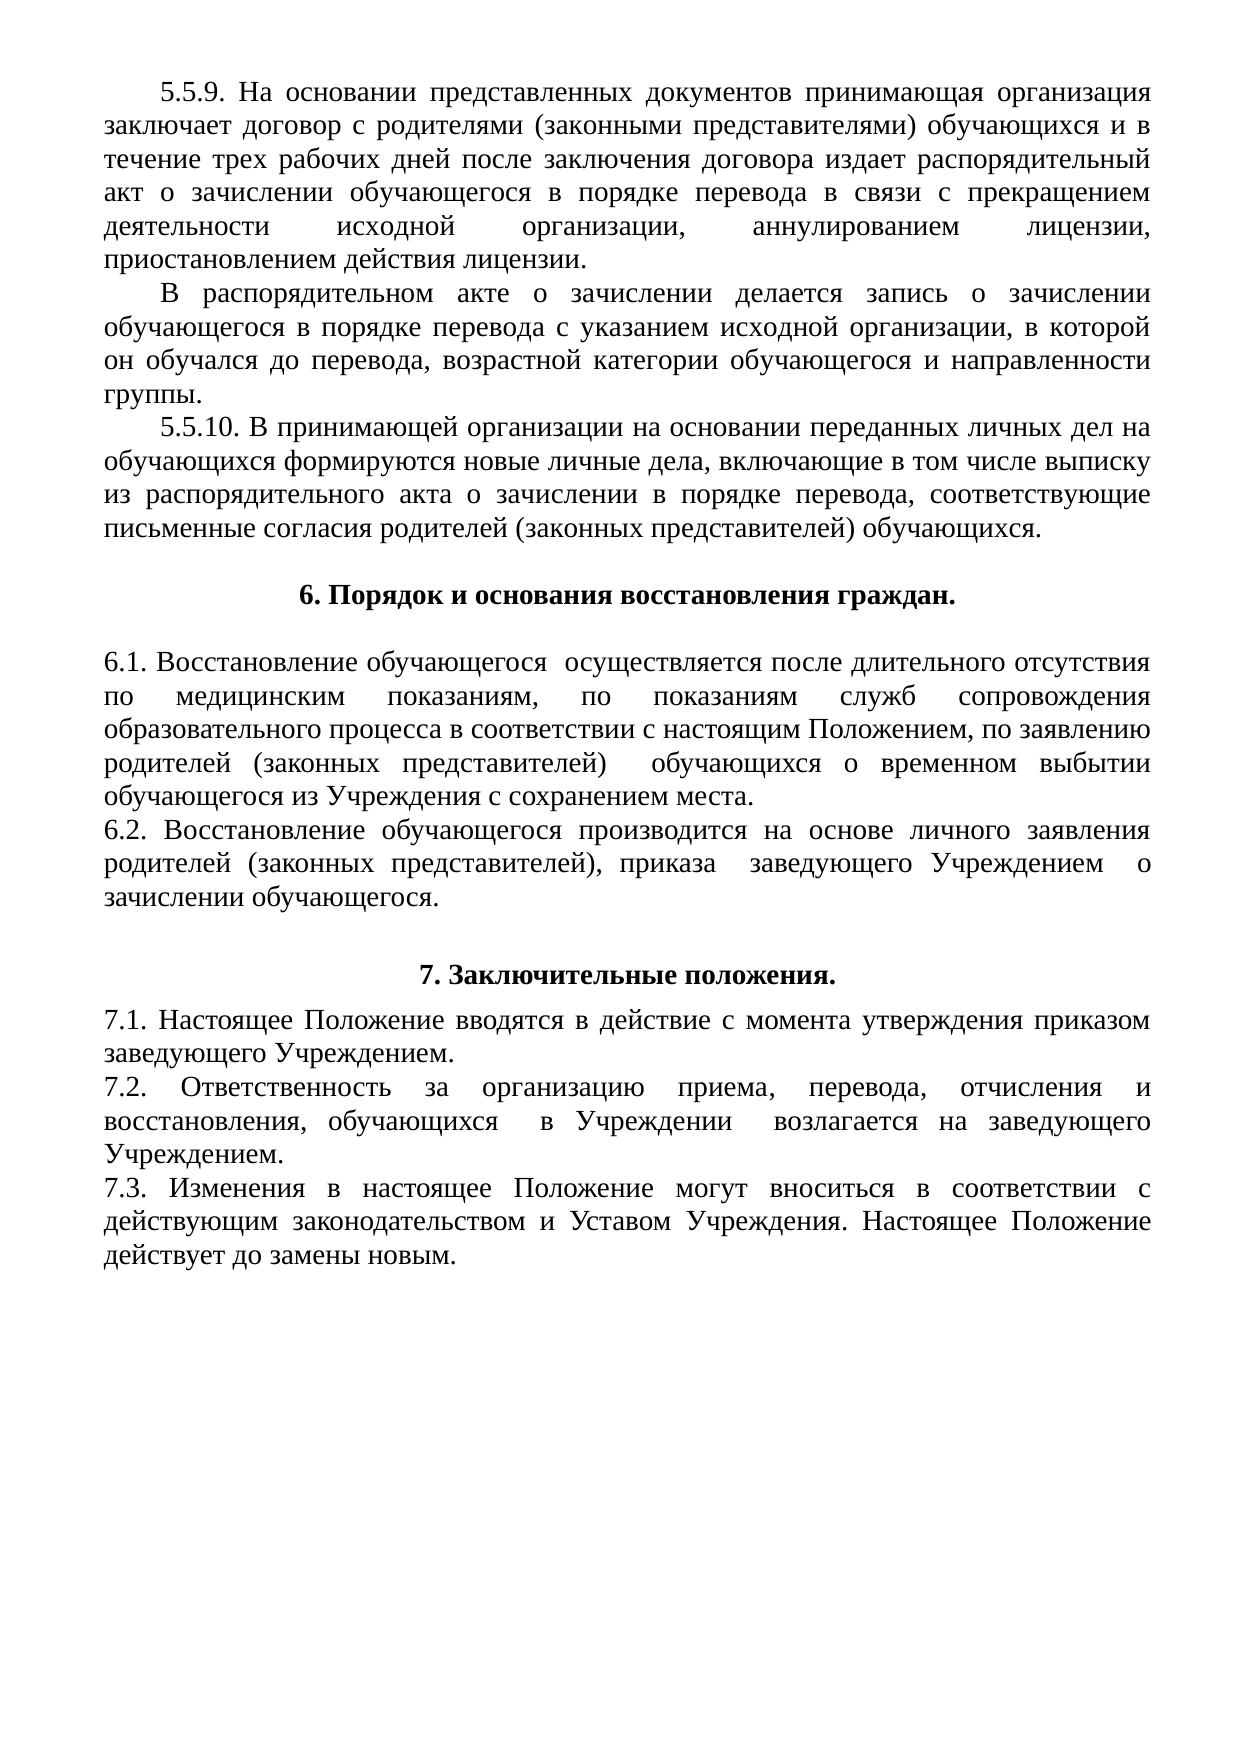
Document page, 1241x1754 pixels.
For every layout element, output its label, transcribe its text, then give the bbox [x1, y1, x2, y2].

text 6. Порядок и основания восстановления граждан. [103, 577, 1152, 611]
text 6.2. Восстановление обучающегося производится на основе личного заявления родителей (законных представителей), приказа заведующего Учреждением о зачислении обучающегося. [103, 812, 1152, 912]
text 7.1. Настоящее Положение вводятся в действие с момента утверждения приказом заведующего Учреждением. [103, 1002, 1152, 1069]
text 6.1. Восстановление обучающегося осуществляется после длительного отсутствия по медицинским показаниям, по показаниям служб сопровождения образовательного процесса в соответствии с настоящим Положением, по заявлению родителей (законных представителей) обучающихся о временном выбытии обучающегося из Учреждения с сохранением места. [103, 644, 1152, 812]
text 5.5.9. На основании представленных документов принимающая организация заключает договор с родителями (законными представителями) обучающихся и в течение трех рабочих дней после заключения договора издает распорядительный акт о зачислении обучающегося в порядке перевода в связи с прекращением деятельности исходной организации, аннулированием лицензии, приостановлением действия лицензии. [103, 74, 1152, 275]
text 7.3. Изменения в настоящее Положение могут вноситься в соответствии с действующим законодательством и Уставом Учреждения. Настоящее Положение действует до замены новым. [103, 1170, 1152, 1270]
text 5.5.10. В принимающей организации на основании переданных личных дел на обучающихся формируются новые личные дела, включающие в том числе выписку из распорядительного акта о зачислении в порядке перевода, соответствующие письменные согласия родителей (законных представителей) обучающихся. [103, 409, 1152, 543]
text В распорядительном акте о зачислении делается запись о зачислении обучающегося в порядке перевода с указанием исходной организации, в которой он обучался до перевода, возрастной категории обучающегося и направленности группы. [103, 275, 1152, 409]
text 7. Заключительные положения. [103, 957, 1152, 991]
text 7.2. Ответственность за организацию приема, перевода, отчисления и восстановления, обучающихся в Учреждении возлагается на заведующего Учреждением. [103, 1069, 1152, 1170]
